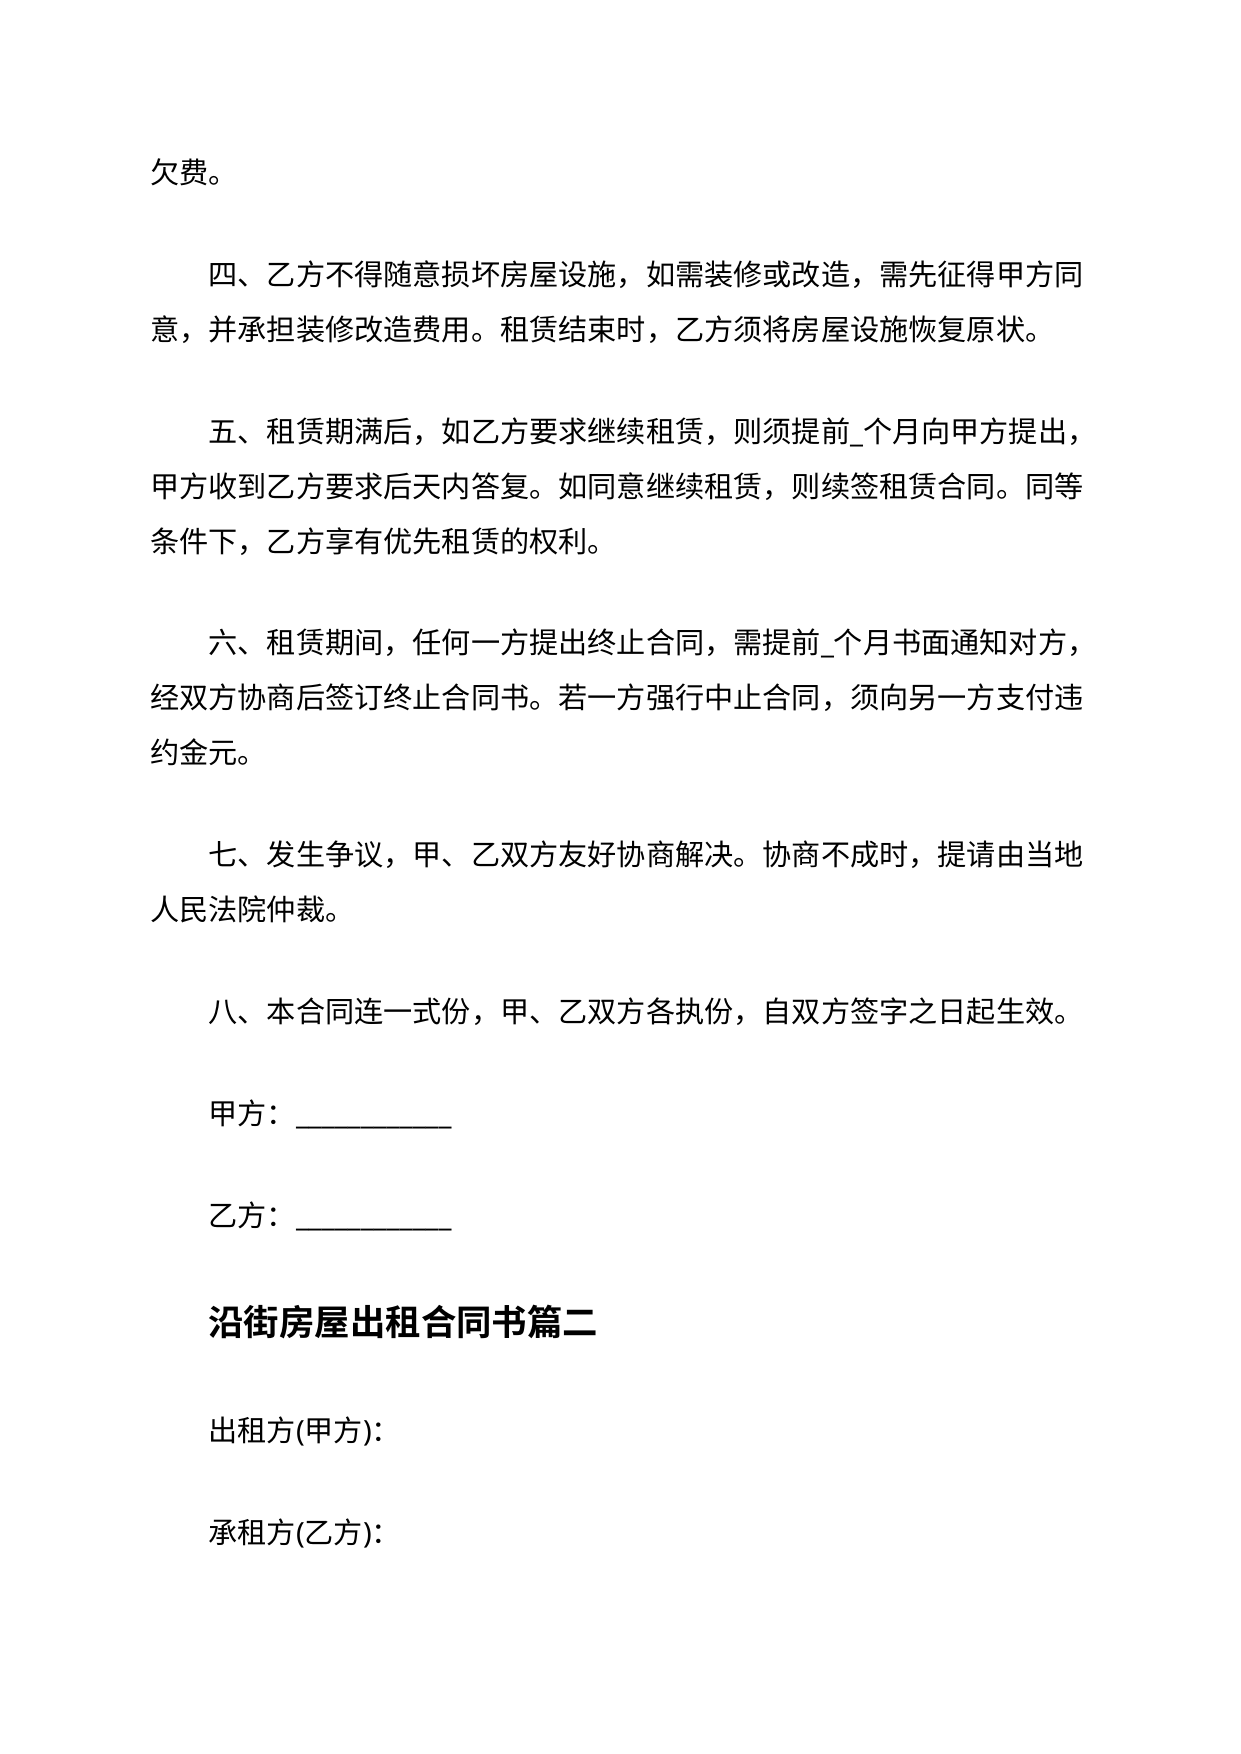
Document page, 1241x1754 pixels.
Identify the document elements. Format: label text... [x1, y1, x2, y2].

text 承租方(乙方)： [150, 1509, 1090, 1552]
text 五、租赁期满后，如乙方要求继续租赁，则须提前_个月向甲方提出，甲方收到乙方要求后天内答复。如同意继续租赁，则续签租赁合同。同等条件下，乙方享有优先租赁的权利。 [150, 408, 1090, 561]
text 沿街房屋出租合同书篇二 [150, 1294, 1090, 1345]
text 甲方：____________ [150, 1090, 1090, 1133]
text 七、发生争议，甲、乙双方友好协商解决。协商不成时，提请由当地人民法院仲裁。 [150, 832, 1090, 929]
text 六、租赁期间，任何一方提出终止合同，需提前_个月书面通知对方，经双方协商后签订终止合同书。若一方强行中止合同，须向另一方支付违约金元。 [150, 620, 1090, 772]
text 乙方：____________ [150, 1192, 1090, 1234]
text 出租方(甲方)： [150, 1408, 1090, 1450]
text 四、乙方不得随意损坏房屋设施，如需装修或改造，需先征得甲方同意，并承担装修改造费用。租赁结束时，乙方须将房屋设施恢复原状。 [150, 252, 1090, 349]
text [150, 150, 1090, 192]
text 八、本合同连一式份，甲、乙双方各执份，自双方签字之日起生效。 [150, 988, 1090, 1031]
